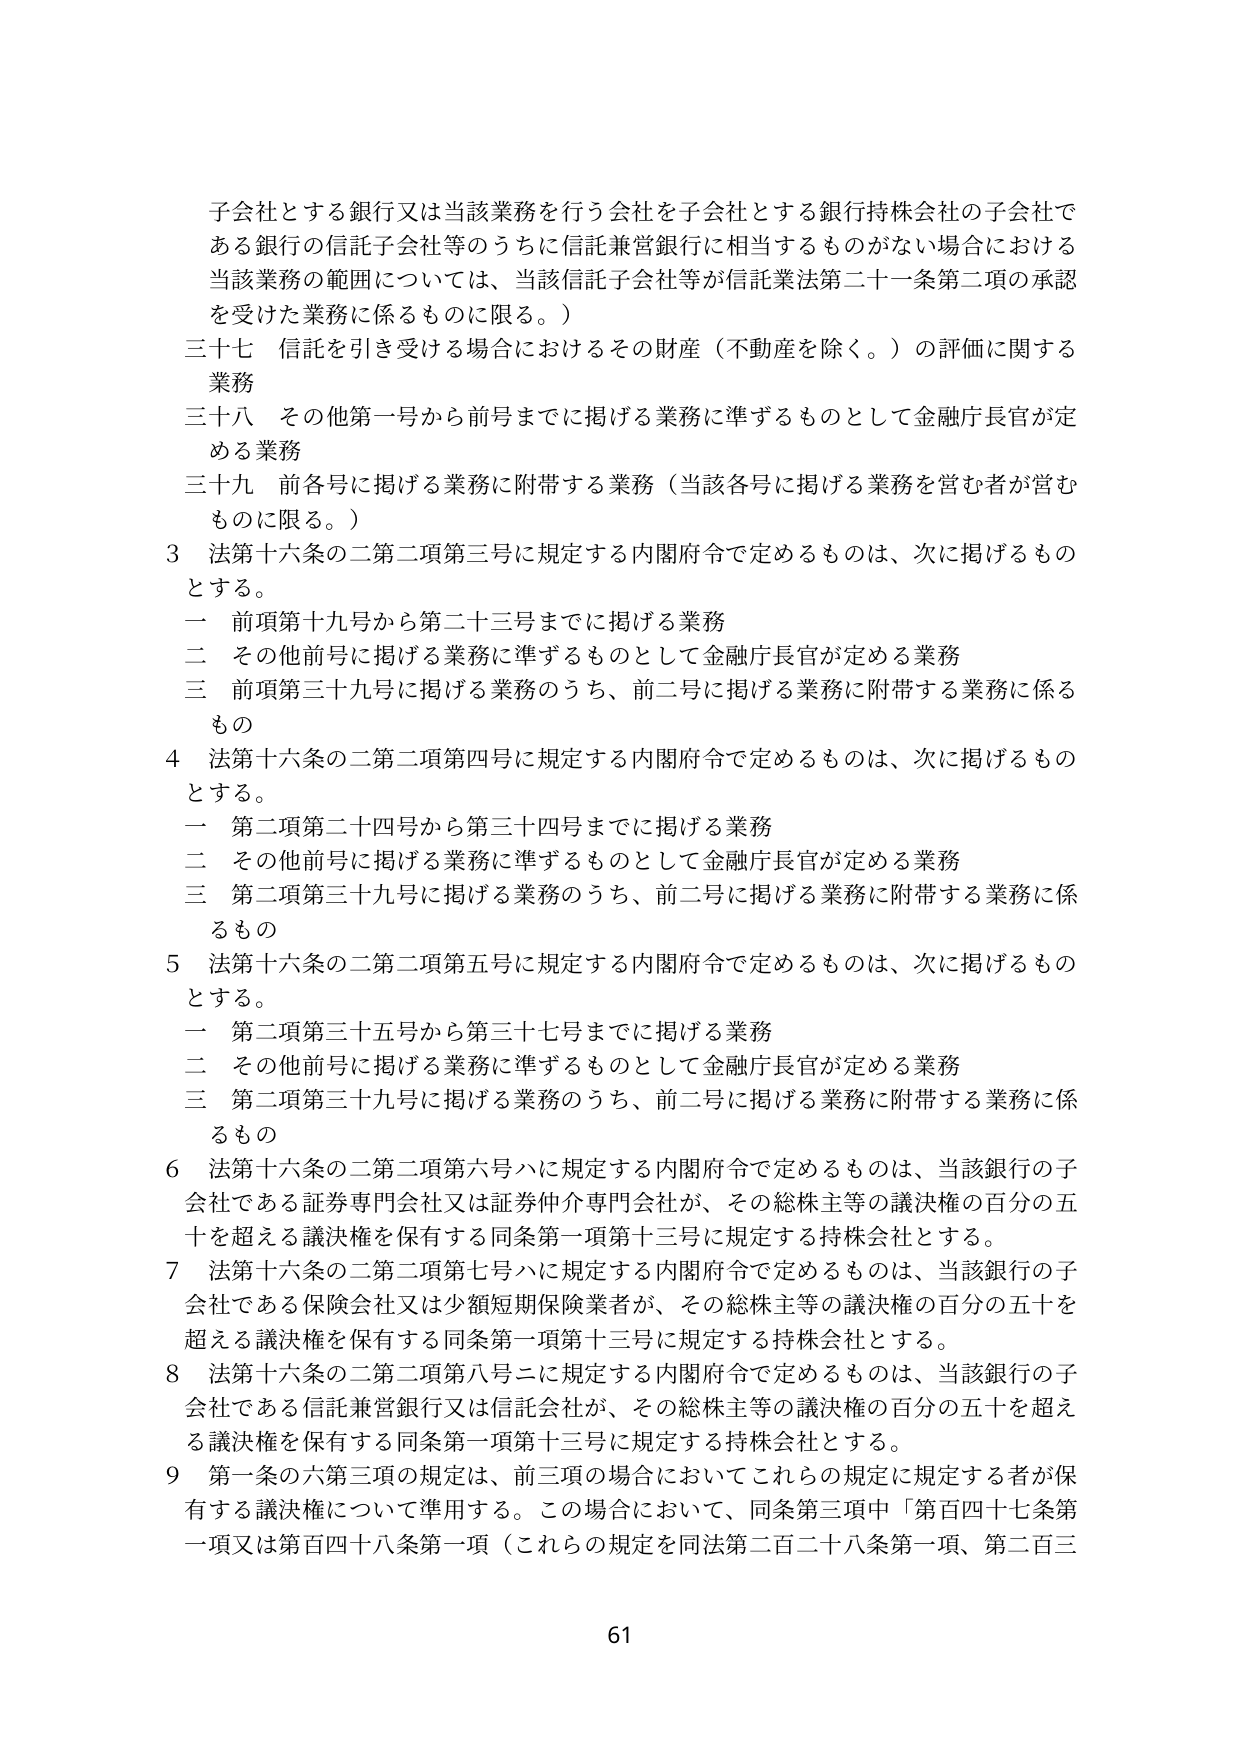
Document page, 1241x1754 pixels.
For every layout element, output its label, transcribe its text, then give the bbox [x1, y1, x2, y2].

text ８ 法第十六条の二第二項第八号ニに規定する内閣府令で定めるものは、当該銀行の子会社である信託兼営銀行又は信託会社が、その総株主等の議決権の百分の五十を超える議決権を保有する同条第一項第十三号に規定する持株会社とする。 [161, 1355, 1079, 1458]
text 二 その他前号に掲げる業務に準ずるものとして金融庁長官が定める業務 [184, 638, 1079, 672]
text 二 その他前号に掲げる業務に準ずるものとして金融庁長官が定める業務 [184, 843, 1079, 877]
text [161, 1458, 1079, 1560]
text 一 第二項第三十五号から第三十七号までに掲げる業務 [184, 1014, 1079, 1048]
text ７ 法第十六条の二第二項第七号ハに規定する内閣府令で定めるものは、当該銀行の子会社である保険会社又は少額短期保険業者が、その総株主等の議決権の百分の五十を超える議決権を保有する同条第一項第十三号に規定する持株会社とする。 [161, 1253, 1079, 1355]
text ４ 法第十六条の二第二項第四号に規定する内閣府令で定めるものは、次に掲げるものとする。 [161, 740, 1079, 809]
text ３ 法第十六条の二第二項第三号に規定する内閣府令で定めるものは、次に掲げるものとする。 [161, 535, 1079, 604]
text 三十九 前各号に掲げる業務に附帯する業務（当該各号に掲げる業務を営む者が営むものに限る。） [184, 467, 1079, 535]
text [184, 194, 1079, 330]
text 二 その他前号に掲げる業務に準ずるものとして金融庁長官が定める業務 [184, 1048, 1079, 1082]
text 三 前項第三十九号に掲げる業務のうち、前二号に掲げる業務に附帯する業務に係るもの [184, 672, 1079, 740]
text 三十八 その他第一号から前号までに掲げる業務に準ずるものとして金融庁長官が定める業務 [184, 399, 1079, 467]
text ６ 法第十六条の二第二項第六号ハに規定する内閣府令で定めるものは、当該銀行の子会社である証券専門会社又は証券仲介専門会社が、その総株主等の議決権の百分の五十を超える議決権を保有する同条第一項第十三号に規定する持株会社とする。 [161, 1150, 1079, 1253]
text 一 第二項第二十四号から第三十四号までに掲げる業務 [184, 809, 1079, 843]
text 三 第二項第三十九号に掲げる業務のうち、前二号に掲げる業務に附帯する業務に係るもの [184, 1082, 1079, 1150]
text 三 第二項第三十九号に掲げる業務のうち、前二号に掲げる業務に附帯する業務に係るもの [184, 877, 1079, 945]
text 一 前項第十九号から第二十三号までに掲げる業務 [184, 604, 1079, 638]
text 三十七 信託を引き受ける場合におけるその財産（不動産を除く。）の評価に関する業務 [184, 330, 1079, 399]
text ５ 法第十六条の二第二項第五号に規定する内閣府令で定めるものは、次に掲げるものとする。 [161, 945, 1079, 1014]
